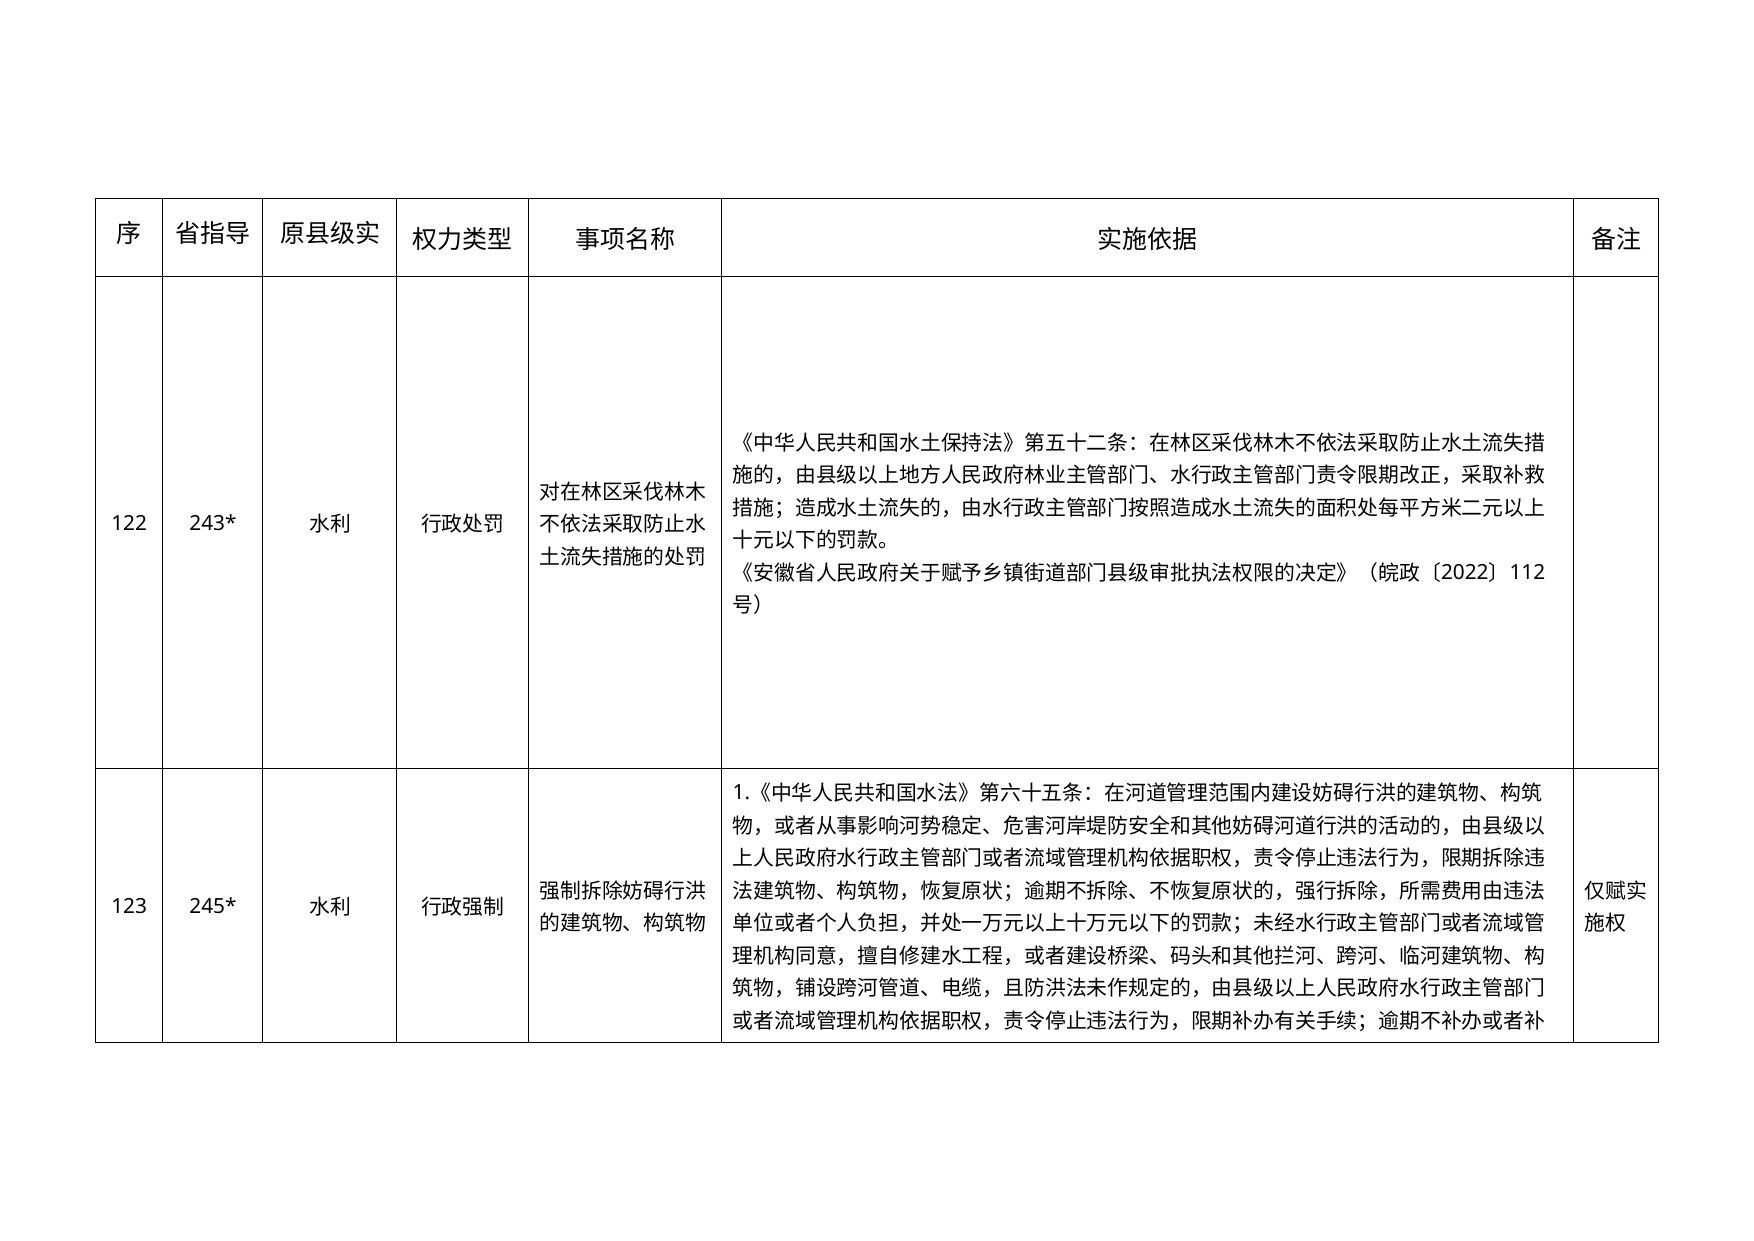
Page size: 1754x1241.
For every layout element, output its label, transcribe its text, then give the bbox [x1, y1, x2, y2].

table_cell 243* [163, 277, 262, 768]
table_header 事项名称 [529, 199, 721, 276]
table_cell 122 [96, 277, 162, 768]
table_cell 123 [96, 769, 162, 1042]
table_cell 强制拆除妨碍行洪的建筑物、构筑物 [529, 769, 721, 1042]
table_cell 水利 [263, 769, 396, 1042]
table_header 权力类型 [397, 199, 528, 276]
table_cell 行政处罚 [397, 277, 528, 768]
table_cell 245* [163, 769, 262, 1042]
table_cell [1574, 277, 1658, 768]
table_cell 水利 [263, 277, 396, 768]
table_header 备注 [1574, 199, 1658, 276]
table_header 原县级实施部门 [263, 199, 396, 276]
table_header 实施依据 [722, 199, 1573, 276]
table_cell 《中华人民共和国水土保持法》第五十二条：在林区采伐林木不依法采取防止水土流失措施的，由县级以上地方人民政府林业主管部门、水行政主管部门责令限期改正，采取补救措施；造成水土流失的，由水行政主管部门按照造成水土流失的面积处每平方米二元以上十元以下的罚款。 《安徽省人民政府关于赋予乡镇街道部门县级审批执法权限的决定》（皖政〔2022〕112号） [722, 277, 1573, 768]
table_header 省指导目录序号 [163, 199, 262, 276]
table_cell 对在林区采伐林木不依法采取防止水土流失措施的处罚 [529, 277, 721, 768]
table_header 序号 [96, 199, 162, 276]
table_cell 仅赋实施权 [1574, 769, 1658, 1042]
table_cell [722, 769, 1573, 1042]
table_cell 行政强制 [397, 769, 528, 1042]
